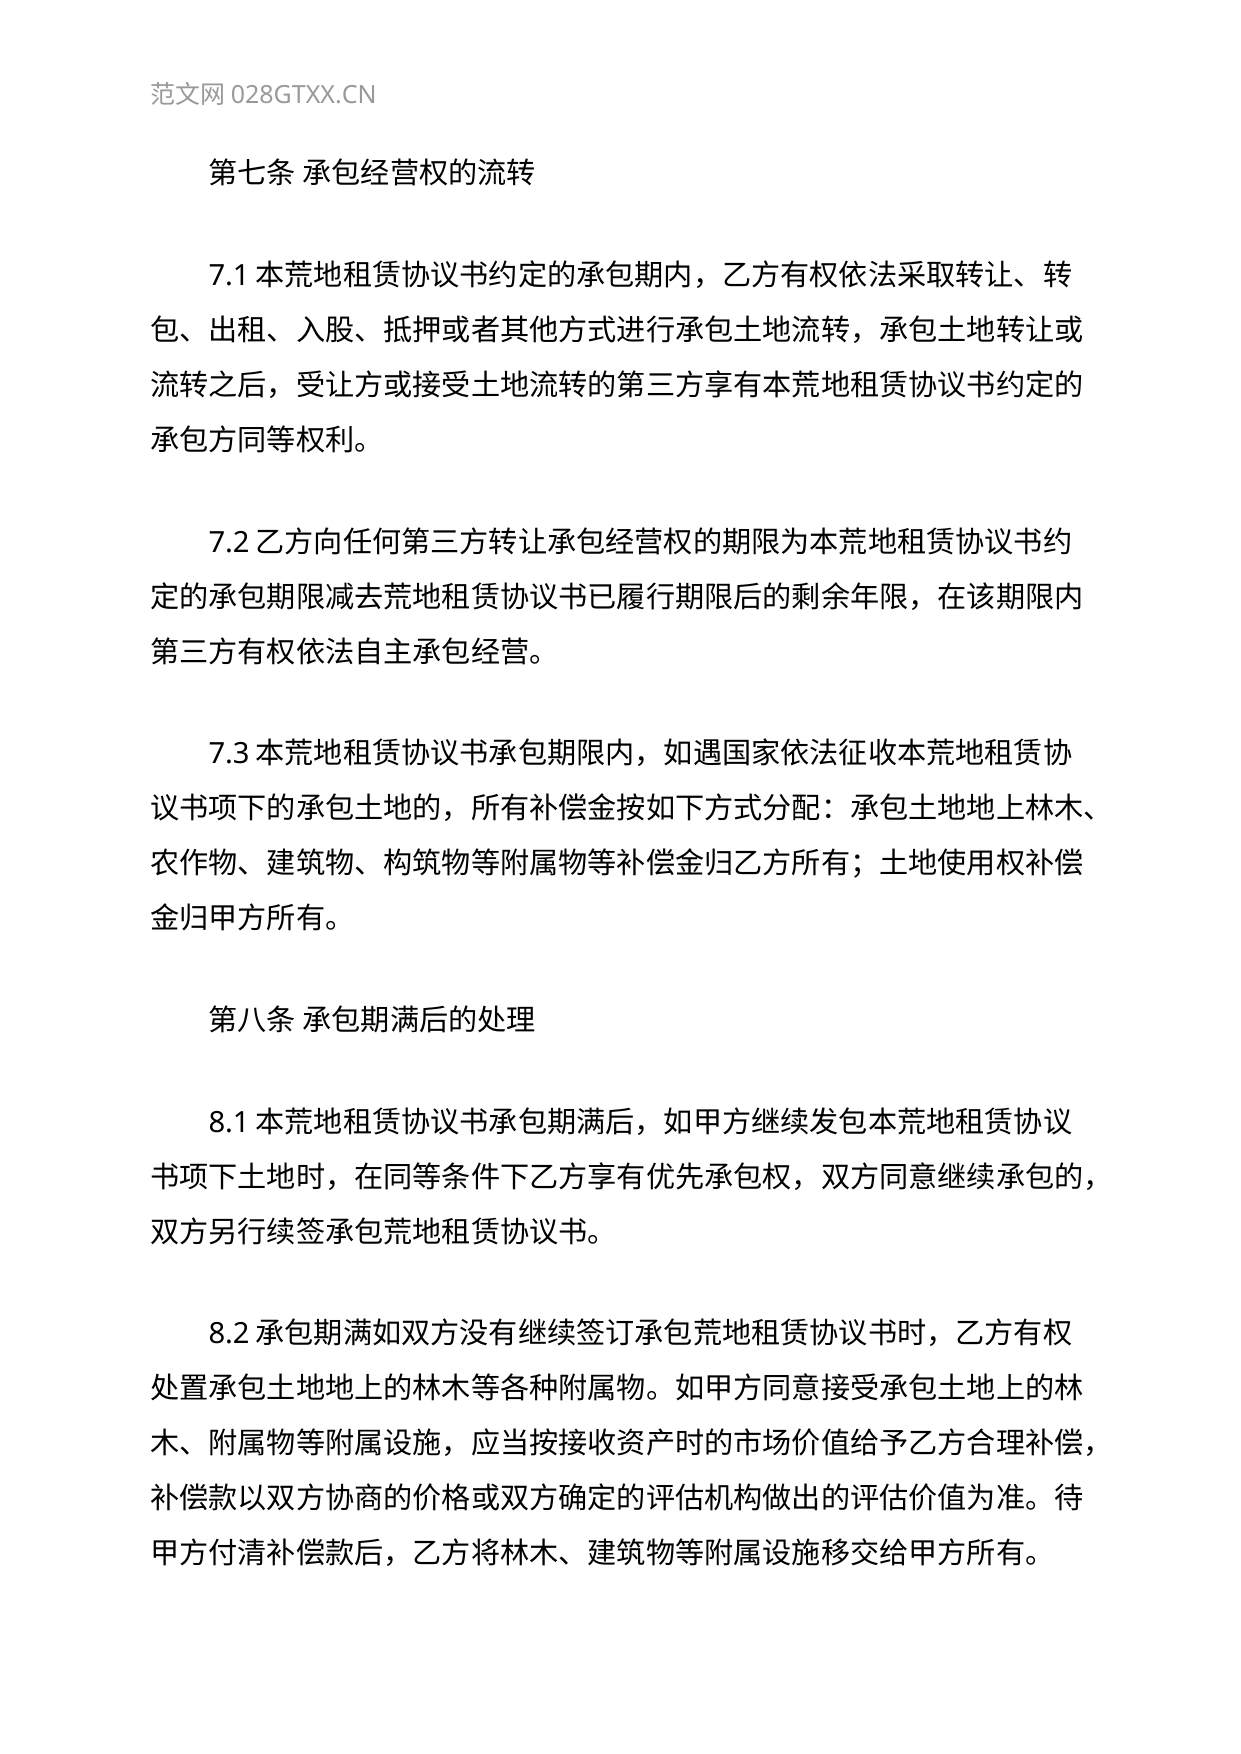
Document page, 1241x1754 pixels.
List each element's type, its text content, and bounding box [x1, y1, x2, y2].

text 7.1本荒地租赁协议书约定的承包期内，乙方有权依法采取转让、转包、出租、入股、抵押或者其他方式进行承包土地流转，承包土地转让或流转之后，受让方或接受土地流转的第三方享有本荒地租赁协议书约定的承包方同等权利。 [150, 252, 1090, 459]
text 8.1本荒地租赁协议书承包期满后，如甲方继续发包本荒地租赁协议书项下土地时，在同等条件下乙方享有优先承包权，双方同意继续承包的，双方另行续签承包荒地租赁协议书。 [150, 1098, 1090, 1251]
text 第八条 承包期满后的处理 [150, 997, 1090, 1039]
text 7.2乙方向任何第三方转让承包经营权的期限为本荒地租赁协议书约定的承包期限减去荒地租赁协议书已履行期限后的剩余年限，在该期限内第三方有权依法自主承包经营。 [150, 518, 1090, 671]
text 7.3本荒地租赁协议书承包期限内，如遇国家依法征收本荒地租赁协议书项下的承包土地的，所有补偿金按如下方式分配：承包土地地上林木、农作物、建筑物、构筑物等附属物等补偿金归乙方所有；土地使用权补偿金归甲方所有。 [150, 730, 1090, 937]
text 第七条 承包经营权的流转 [150, 150, 1090, 192]
text 8.2承包期满如双方没有继续签订承包荒地租赁协议书时，乙方有权处置承包土地地上的林木等各种附属物。如甲方同意接受承包土地上的林木、附属物等附属设施，应当按接收资产时的市场价值给予乙方合理补偿，补偿款以双方协商的价格或双方确定的评估机构做出的评估价值为准。待甲方付清补偿款后，乙方将林木、建筑物等附属设施移交给甲方所有。 [150, 1310, 1090, 1572]
